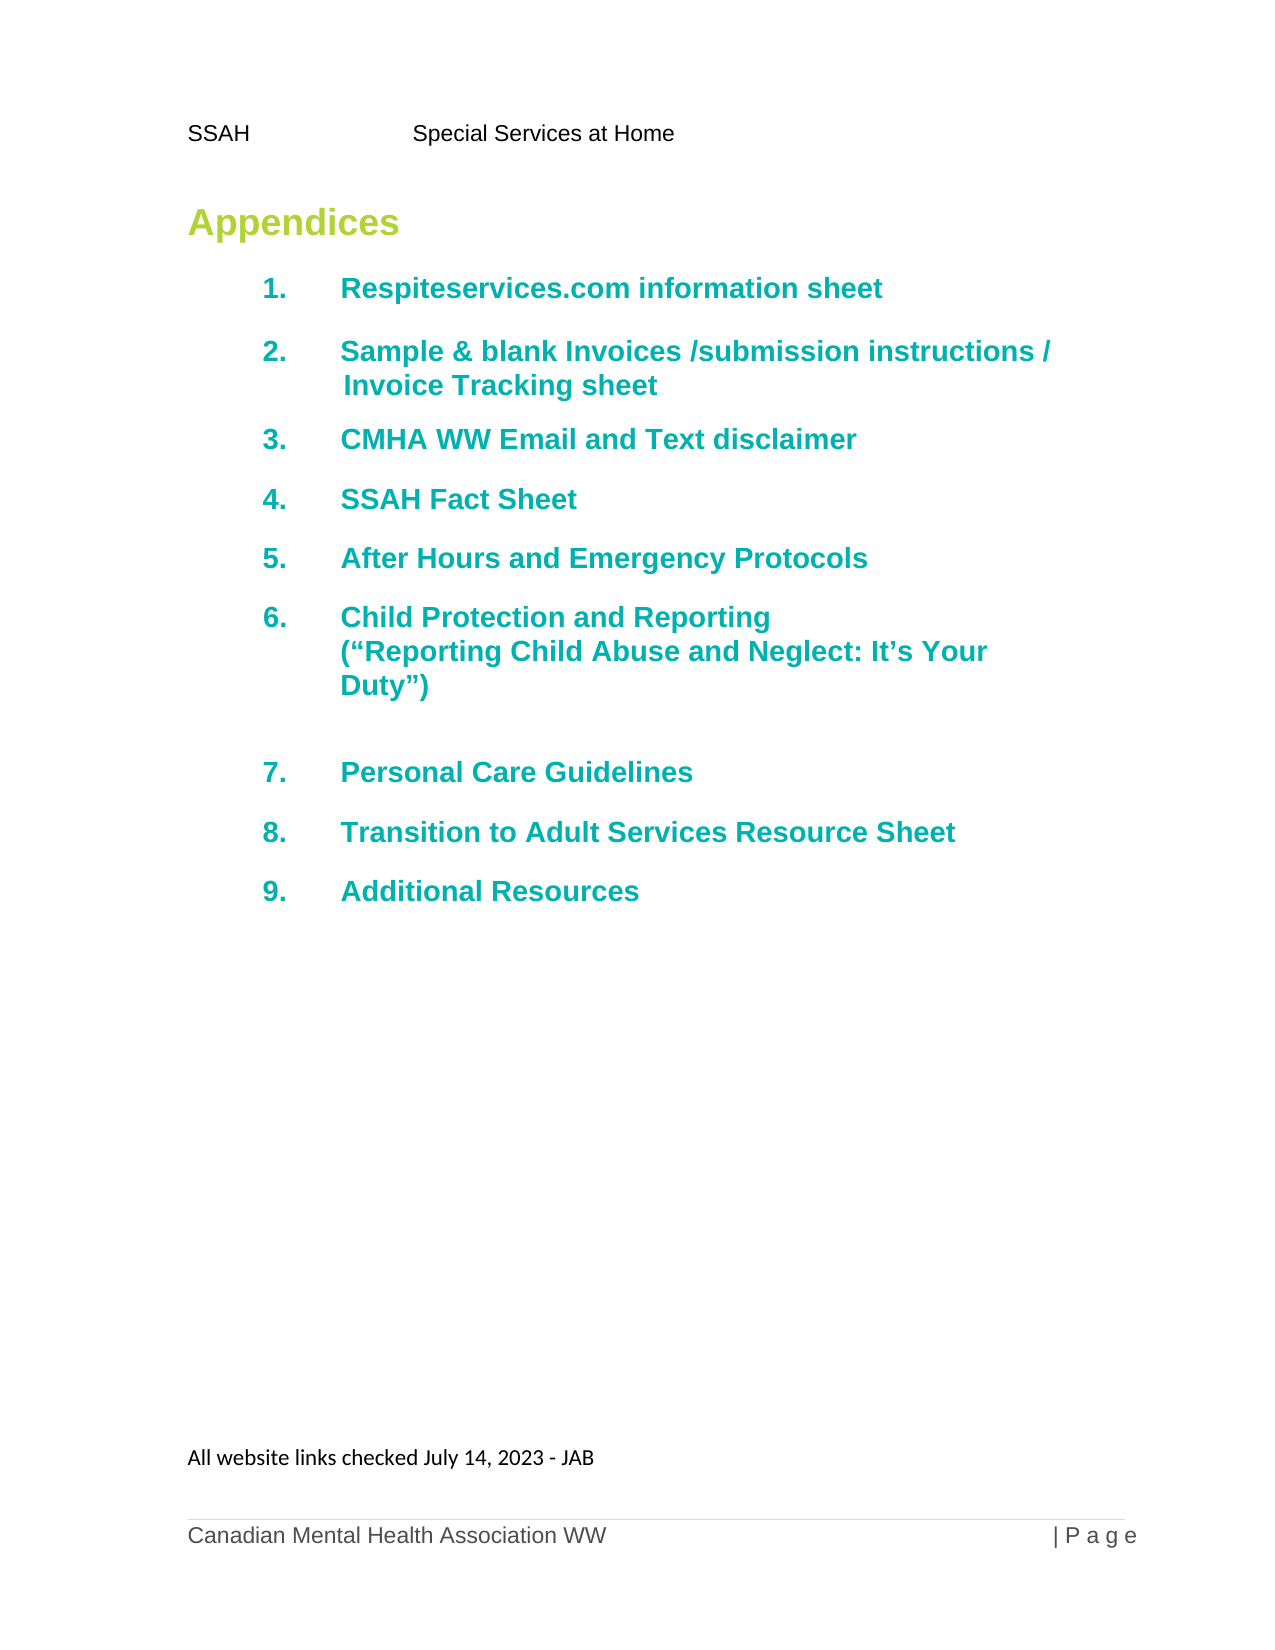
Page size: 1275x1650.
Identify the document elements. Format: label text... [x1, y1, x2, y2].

subtitle (“Reporting Child Abuse and Neglect: It’s Your [300, 634, 1125, 668]
subtitle Child Protection and Reporting [263, 601, 1125, 634]
subtitle Invoice Tracking sheet [262, 368, 1125, 402]
subtitle Duty”) [300, 668, 1125, 701]
subtitle CMHA WW Email and Text disclaimer [262, 422, 1125, 456]
subtitle Appendices [187, 201, 1125, 244]
text SSAH Special Services at Home [187, 120, 1125, 146]
text All website links checked July 14, 2023 - JAB [187, 1443, 1125, 1471]
subtitle Respiteservices.com information sheet [262, 271, 1125, 304]
subtitle Personal Care Guidelines [262, 756, 1125, 789]
subtitle SSAH Fact Sheet [262, 482, 1125, 515]
subtitle After Hours and Emergency Protocols [262, 541, 1125, 575]
subtitle Transition to Adult Services Resource Sheet [262, 815, 1125, 848]
subtitle Sample & blank Invoices /submission instructions / [262, 334, 1125, 368]
subtitle Additional Resources [262, 874, 1125, 908]
